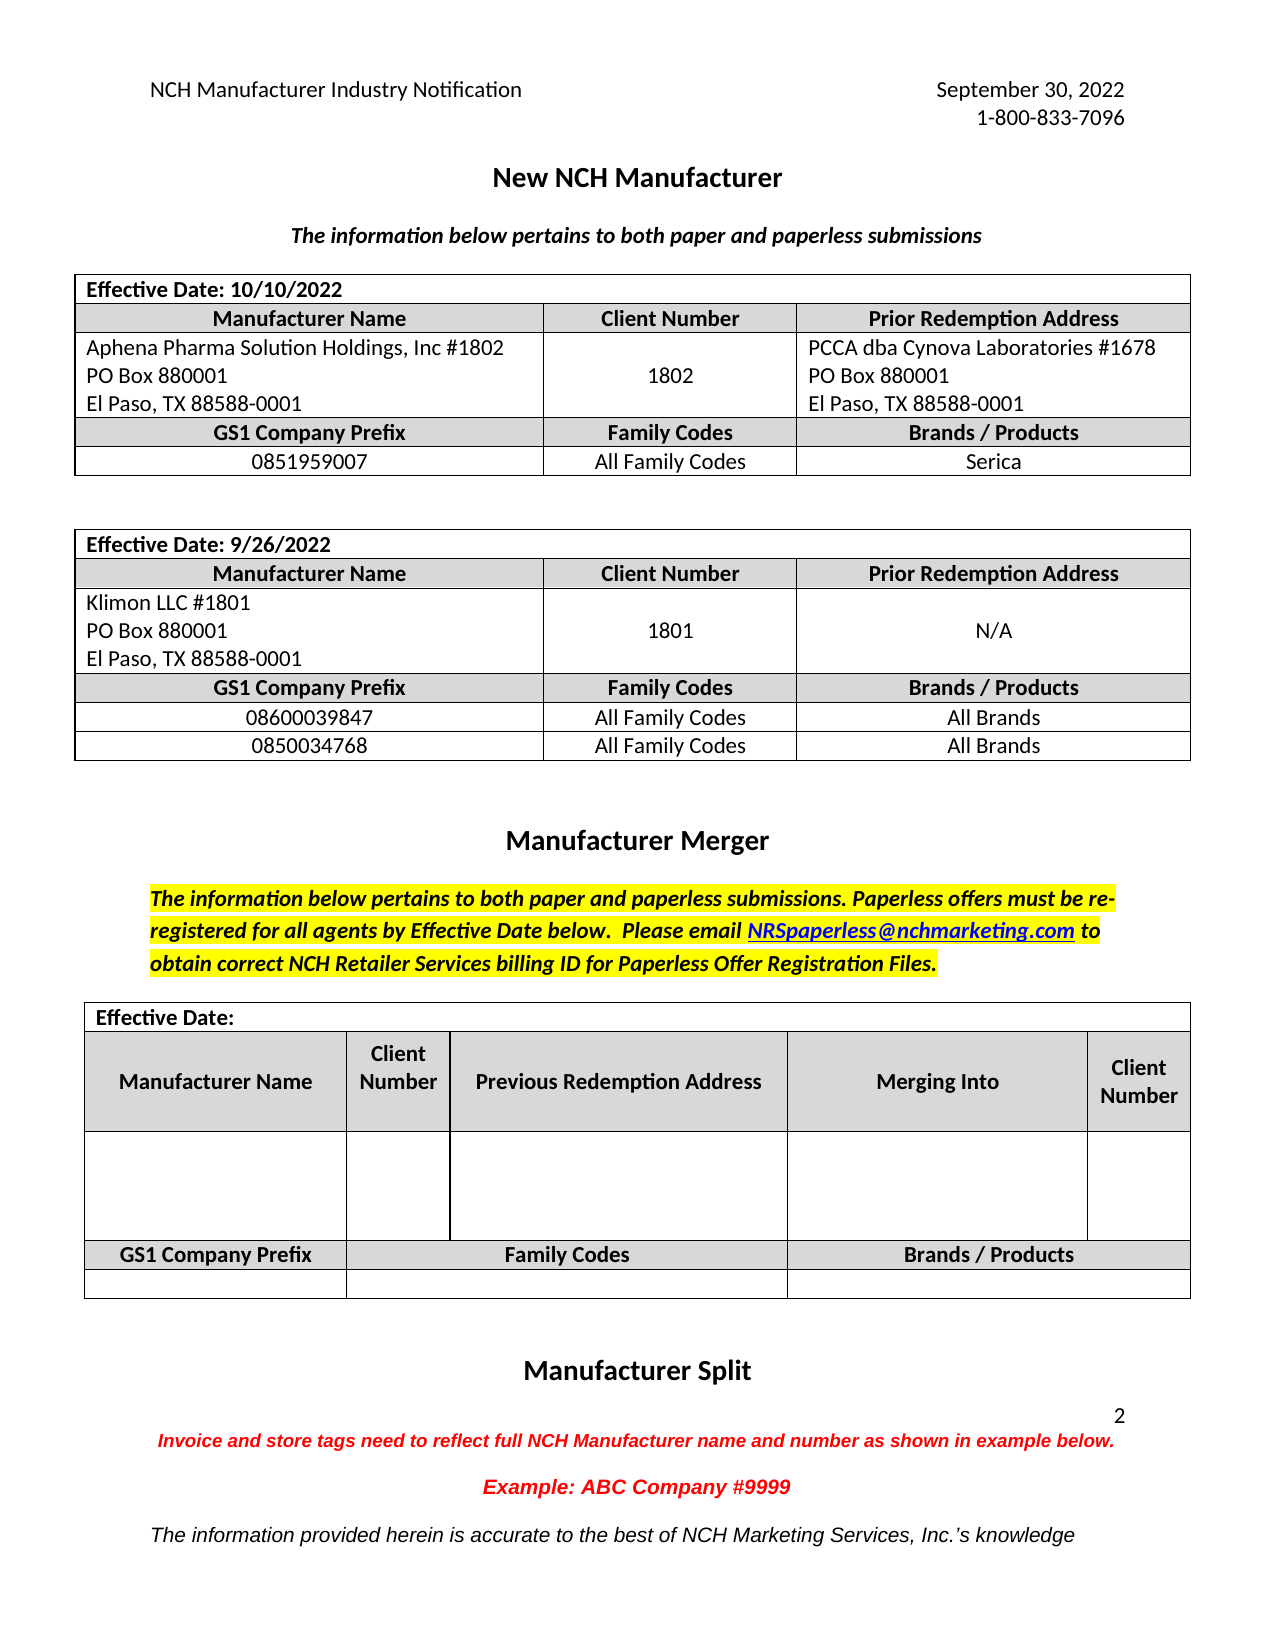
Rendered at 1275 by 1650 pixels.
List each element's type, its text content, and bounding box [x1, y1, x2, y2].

table_cell Client Number [544, 559, 796, 587]
table_cell Klimon LLC #1801 PO Box 880001 El Paso, TX 88588-0001 9/9/22 [76, 589, 543, 672]
text Manufacturer Merger [150, 822, 1125, 858]
table_cell [1088, 1132, 1190, 1239]
table_cell 1802 [544, 333, 796, 417]
table_cell Manufacturer Name [76, 304, 543, 332]
table_cell [788, 1132, 1087, 1239]
table_cell All Brands [797, 732, 1190, 760]
table_cell Prior Redemption Address [797, 304, 1190, 332]
table_cell Brands / Products [788, 1241, 1190, 1269]
text Manufacturer Split [150, 1352, 1125, 1387]
table_cell GS1 Company Prefix [76, 674, 543, 702]
table_cell Brands / Products [797, 418, 1190, 446]
text The information below pertains to both paper and paperless submissions. Paperless offers must be re-registered for all agents by Effective Date below. Please email NRSpaperless@nchmarketing.com to obtain correct NCH Retailer Services billing ID for Paperless Offer Registration Files. [150, 884, 1125, 977]
table_cell Family Codes [347, 1241, 787, 1269]
text The information below pertains to both paper and paperless submissions [150, 221, 1125, 249]
table_cell Prior Redemption Address [797, 559, 1190, 587]
table_cell Manufacturer Name [85, 1032, 346, 1131]
table_cell Client Number [1088, 1032, 1190, 1131]
table_cell All Family Codes [544, 732, 796, 760]
table_cell Previous Redemption Address [451, 1032, 787, 1131]
table_cell 08600039847 [76, 703, 543, 731]
table_cell Brands / Products [797, 674, 1190, 702]
table_cell [451, 1132, 787, 1239]
table_cell Family Codes [544, 674, 796, 702]
table_cell Family Codes [544, 418, 796, 446]
table_cell 0850034768 [76, 732, 543, 760]
table_cell PCCA dba Cynova Laboratories #1678 PO Box 880001 El Paso, TX 88588-0001 [797, 333, 1190, 417]
table_cell All Family Codes [544, 447, 796, 475]
table_header Effective Date: [85, 1003, 1190, 1031]
table_cell 1801 [544, 589, 796, 672]
table_header Effective Date: 10/10/2022 [76, 275, 1190, 303]
table_cell N/A [797, 589, 1190, 672]
table_header Effective Date: 9/26/2022 [76, 530, 1190, 558]
table_cell Client Number [544, 304, 796, 332]
table_cell [347, 1270, 787, 1298]
table_cell All Family Codes [544, 703, 796, 731]
table_cell [85, 1270, 346, 1298]
table_cell Aphena Pharma Solution Holdings, Inc #1802 PO Box 880001 El Paso, TX 88588-0001 9/23/22 [76, 333, 543, 417]
table_cell 0851959007 [76, 447, 543, 475]
table_cell [85, 1132, 346, 1239]
table_cell GS1 Company Prefix [85, 1241, 346, 1269]
table_cell [347, 1132, 449, 1239]
table_cell Manufacturer Name [76, 559, 543, 587]
text New NCH Manufacturer [150, 159, 1125, 195]
table_cell Client Number [347, 1032, 449, 1131]
table_cell Serica [797, 447, 1190, 475]
table_cell GS1 Company Prefix [76, 418, 543, 446]
table_cell [788, 1270, 1190, 1298]
table_cell All Brands [797, 703, 1190, 731]
table_cell Merging Into [788, 1032, 1087, 1131]
